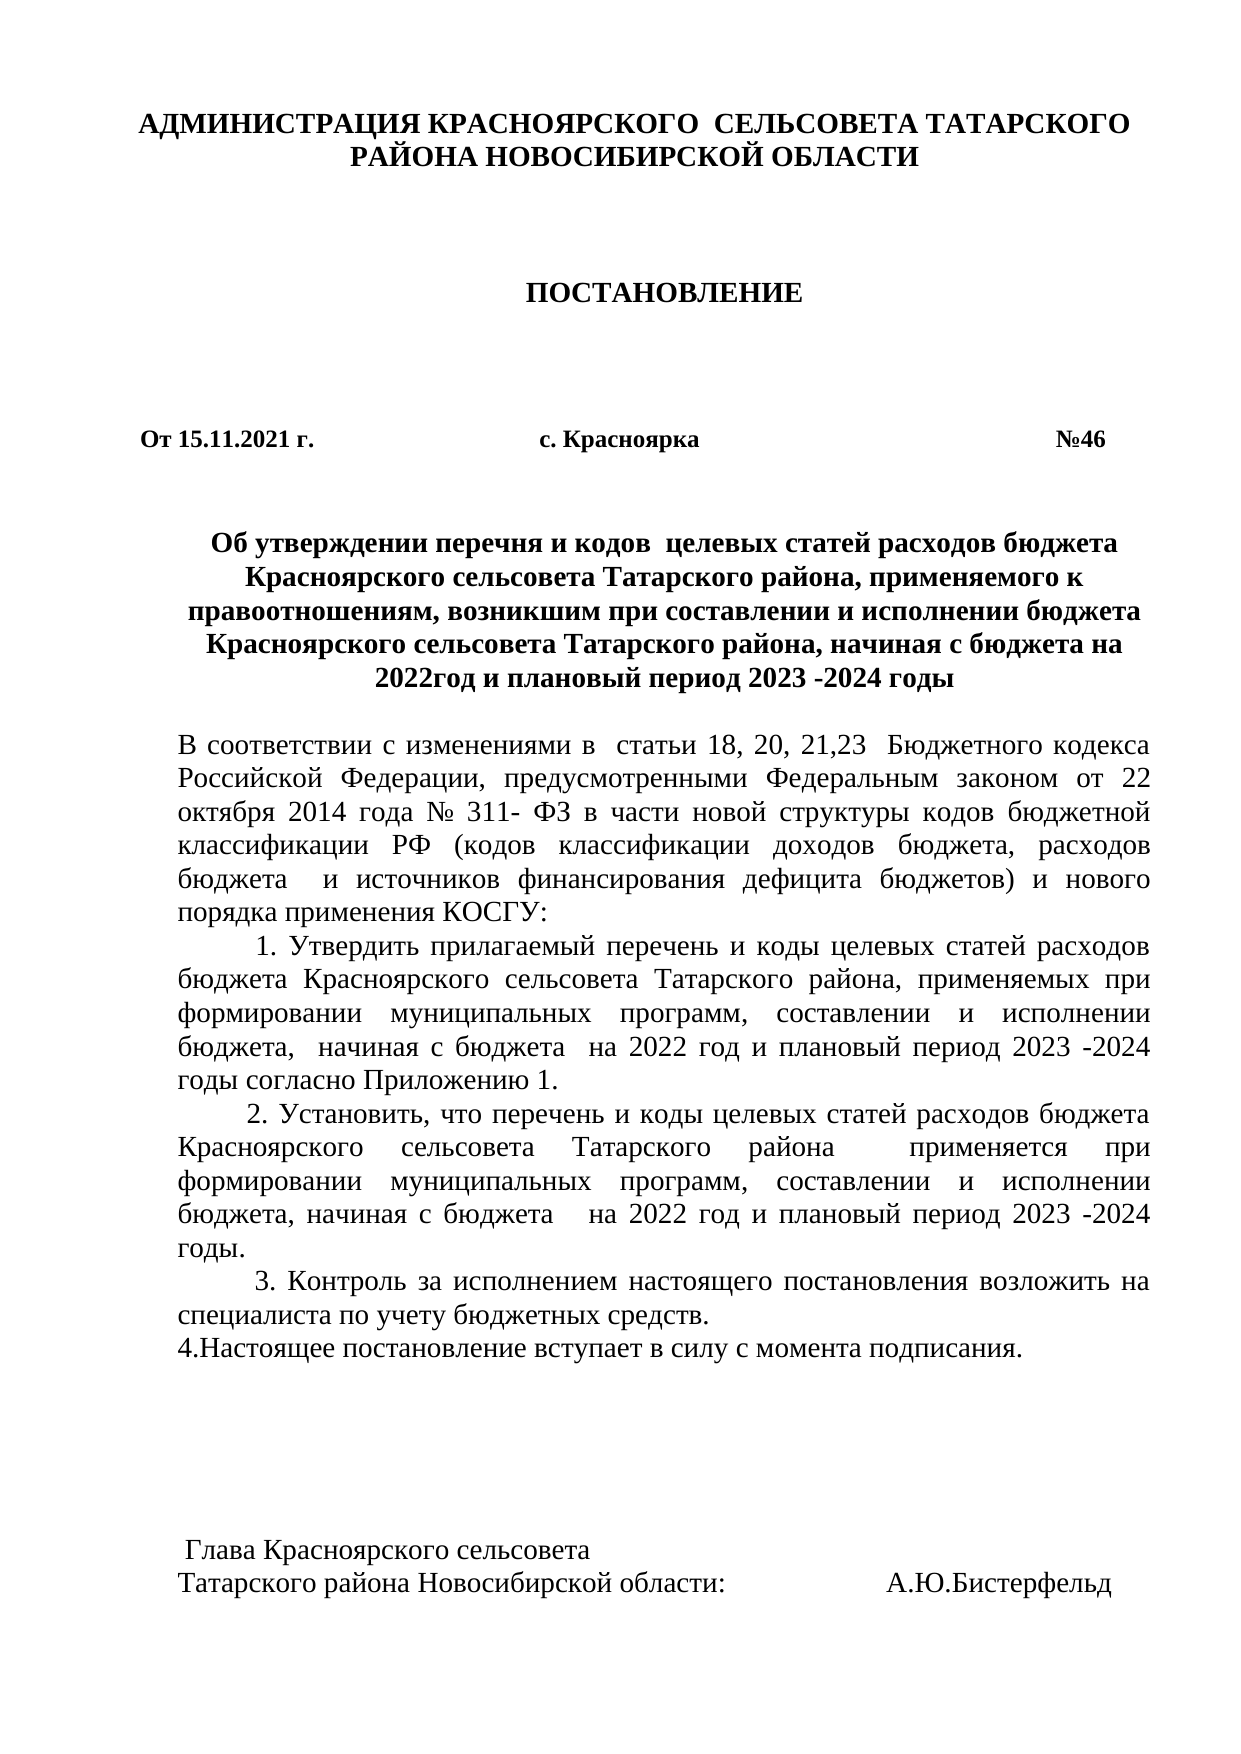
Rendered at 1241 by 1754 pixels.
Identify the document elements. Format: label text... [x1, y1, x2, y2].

title В соответствии с изменениями в статьи 18, 20, 21,23 Бюджетного кодекса Российской Федерации, предусмотренными Федеральным законом от 22 октября 2014 года № 311- ФЗ в части новой структуры кодов бюджетной классификации РФ (кодов классификации доходов бюджета, расходов бюджета и источников финансирования дефицита бюджетов) и нового порядка применения КОСГУ: [177, 727, 1152, 928]
title Об утверждении перечня и кодов целевых статей расходов бюджета [177, 526, 1152, 559]
title 3. Контроль за исполнением настоящего постановления возложить на специалиста по учету бюджетных средств. [177, 1263, 1152, 1331]
title Татарского района Новосибирской области: А.Ю.Бистерфельд [177, 1565, 1152, 1599]
title 2. Установить, что перечень и коды целевых статей расходов бюджета Красноярского сельсовета Татарского района применяется при формировании муниципальных программ, составлении и исполнении бюджета, начиная с бюджета на 2022 год и плановый период 2023 -2024 годы. [177, 1096, 1152, 1263]
title Красноярского сельсовета Татарского района, применяемого к правоотношениям, возникшим при составлении и исполнении бюджета Красноярского сельсовета Татарского района, начиная с бюджета на 2022год и плановый период 2023 -2024 годы [177, 559, 1152, 693]
title 1. Утвердить прилагаемый перечень и коды целевых статей расходов бюджета Красноярского сельсовета Татарского района, применяемых при формировании муниципальных программ, составлении и исполнении бюджета, начиная с бюджета на 2022 год и плановый период 2023 -2024 годы согласно Приложению 1. [177, 928, 1152, 1096]
title Глава Красноярского сельсовета [177, 1532, 1152, 1565]
subtitle ПОСТАНОВЛЕНИЕ [177, 275, 1152, 309]
title 4.Настоящее постановление вступает в силу с момента подписания. [177, 1331, 1152, 1364]
